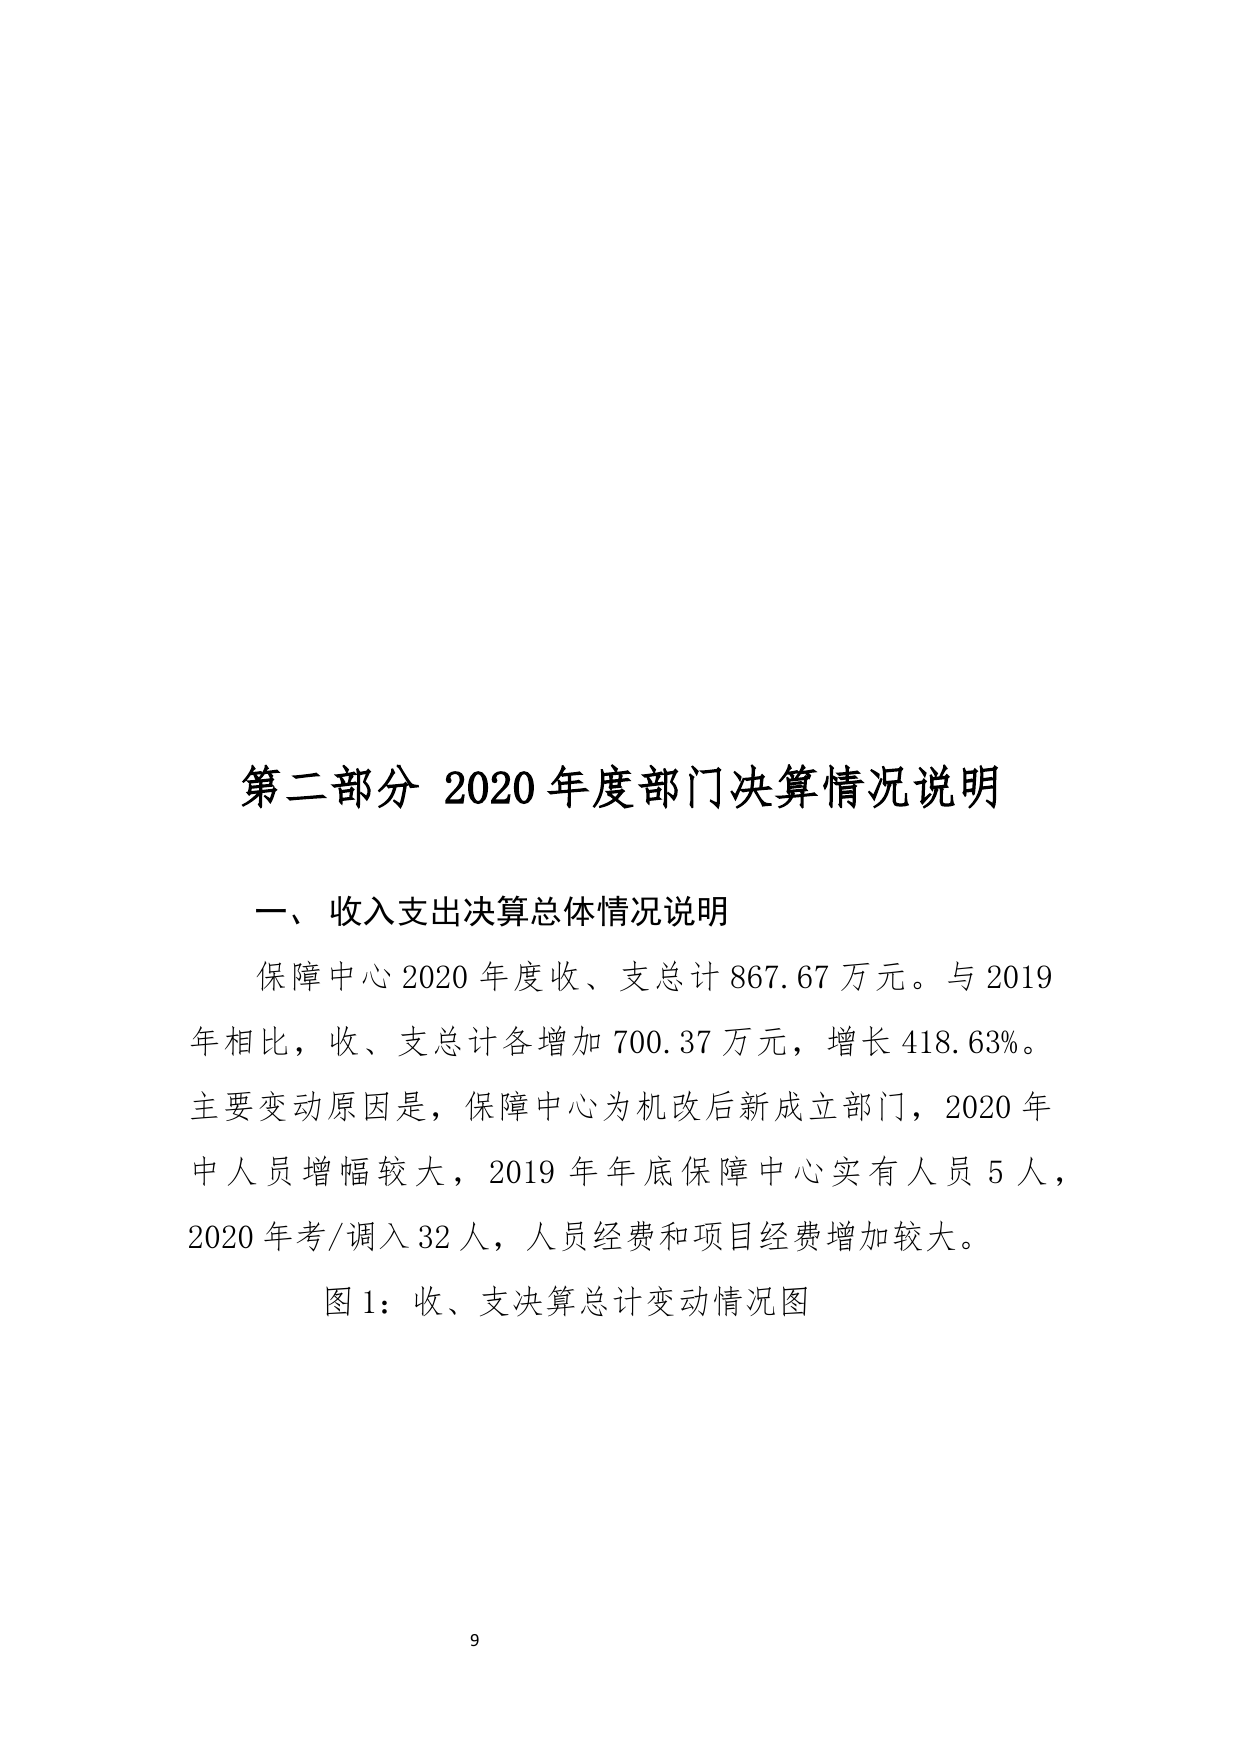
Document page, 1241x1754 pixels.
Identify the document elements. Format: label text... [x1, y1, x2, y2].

list 2020年度部门决算情况说明 [187, 766, 1053, 812]
list 收入支出决算总体情况说明 [254, 877, 1053, 942]
text 图1：收、支决算总计变动情况图 [187, 1267, 1053, 1332]
text 保障中心2020年度收、支总计867.67万元。与2019年相比，收、支总计各增加700.37万元，增长418.63%。主要变动原因是，保障中心为机改后新成立部门，2020年中人员增幅较大，2019年年底保障中心实有人员5人，2020年考/调入32人，人员经费和项目经费增加较大。 [187, 942, 1053, 1267]
